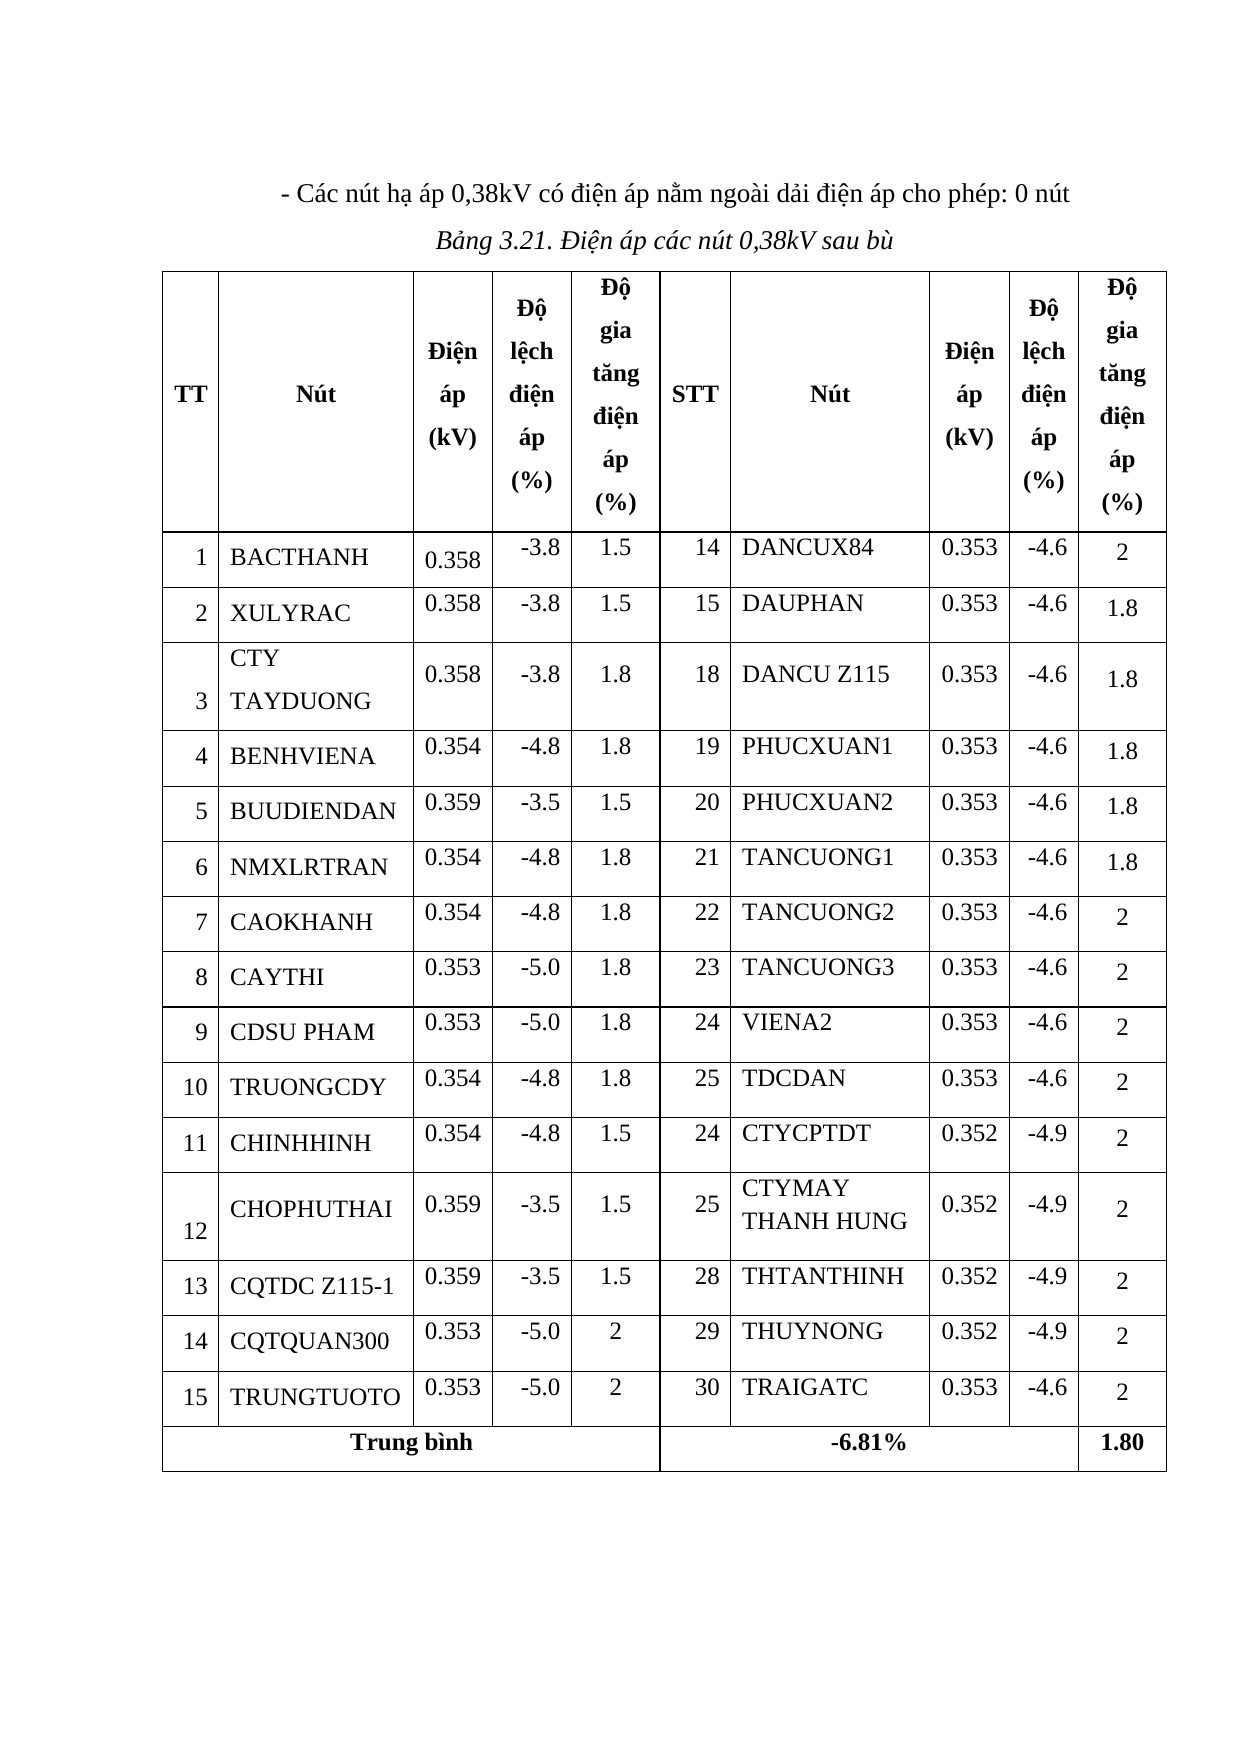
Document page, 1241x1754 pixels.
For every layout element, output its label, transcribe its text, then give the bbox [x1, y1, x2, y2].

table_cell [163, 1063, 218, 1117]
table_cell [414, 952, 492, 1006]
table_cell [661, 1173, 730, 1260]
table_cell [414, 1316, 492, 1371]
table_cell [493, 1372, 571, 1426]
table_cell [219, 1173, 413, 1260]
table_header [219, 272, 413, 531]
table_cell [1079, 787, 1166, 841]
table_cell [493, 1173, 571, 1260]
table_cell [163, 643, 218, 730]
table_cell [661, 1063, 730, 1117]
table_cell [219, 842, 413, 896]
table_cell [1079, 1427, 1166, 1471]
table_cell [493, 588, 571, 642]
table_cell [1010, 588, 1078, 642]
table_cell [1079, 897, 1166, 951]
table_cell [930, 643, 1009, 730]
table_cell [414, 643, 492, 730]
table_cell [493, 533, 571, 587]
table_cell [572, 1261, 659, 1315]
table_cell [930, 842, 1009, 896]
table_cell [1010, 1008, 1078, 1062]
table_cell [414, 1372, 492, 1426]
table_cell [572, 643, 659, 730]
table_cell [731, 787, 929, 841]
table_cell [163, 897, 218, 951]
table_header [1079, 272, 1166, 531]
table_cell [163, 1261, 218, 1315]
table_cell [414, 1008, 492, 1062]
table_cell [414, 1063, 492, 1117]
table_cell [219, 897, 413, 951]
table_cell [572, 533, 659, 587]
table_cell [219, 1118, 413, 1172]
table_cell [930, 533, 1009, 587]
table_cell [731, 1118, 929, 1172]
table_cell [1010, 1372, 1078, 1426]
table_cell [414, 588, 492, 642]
text Bảng 3.21. Điện áp các nút 0,38kV sau bù [207, 224, 1122, 255]
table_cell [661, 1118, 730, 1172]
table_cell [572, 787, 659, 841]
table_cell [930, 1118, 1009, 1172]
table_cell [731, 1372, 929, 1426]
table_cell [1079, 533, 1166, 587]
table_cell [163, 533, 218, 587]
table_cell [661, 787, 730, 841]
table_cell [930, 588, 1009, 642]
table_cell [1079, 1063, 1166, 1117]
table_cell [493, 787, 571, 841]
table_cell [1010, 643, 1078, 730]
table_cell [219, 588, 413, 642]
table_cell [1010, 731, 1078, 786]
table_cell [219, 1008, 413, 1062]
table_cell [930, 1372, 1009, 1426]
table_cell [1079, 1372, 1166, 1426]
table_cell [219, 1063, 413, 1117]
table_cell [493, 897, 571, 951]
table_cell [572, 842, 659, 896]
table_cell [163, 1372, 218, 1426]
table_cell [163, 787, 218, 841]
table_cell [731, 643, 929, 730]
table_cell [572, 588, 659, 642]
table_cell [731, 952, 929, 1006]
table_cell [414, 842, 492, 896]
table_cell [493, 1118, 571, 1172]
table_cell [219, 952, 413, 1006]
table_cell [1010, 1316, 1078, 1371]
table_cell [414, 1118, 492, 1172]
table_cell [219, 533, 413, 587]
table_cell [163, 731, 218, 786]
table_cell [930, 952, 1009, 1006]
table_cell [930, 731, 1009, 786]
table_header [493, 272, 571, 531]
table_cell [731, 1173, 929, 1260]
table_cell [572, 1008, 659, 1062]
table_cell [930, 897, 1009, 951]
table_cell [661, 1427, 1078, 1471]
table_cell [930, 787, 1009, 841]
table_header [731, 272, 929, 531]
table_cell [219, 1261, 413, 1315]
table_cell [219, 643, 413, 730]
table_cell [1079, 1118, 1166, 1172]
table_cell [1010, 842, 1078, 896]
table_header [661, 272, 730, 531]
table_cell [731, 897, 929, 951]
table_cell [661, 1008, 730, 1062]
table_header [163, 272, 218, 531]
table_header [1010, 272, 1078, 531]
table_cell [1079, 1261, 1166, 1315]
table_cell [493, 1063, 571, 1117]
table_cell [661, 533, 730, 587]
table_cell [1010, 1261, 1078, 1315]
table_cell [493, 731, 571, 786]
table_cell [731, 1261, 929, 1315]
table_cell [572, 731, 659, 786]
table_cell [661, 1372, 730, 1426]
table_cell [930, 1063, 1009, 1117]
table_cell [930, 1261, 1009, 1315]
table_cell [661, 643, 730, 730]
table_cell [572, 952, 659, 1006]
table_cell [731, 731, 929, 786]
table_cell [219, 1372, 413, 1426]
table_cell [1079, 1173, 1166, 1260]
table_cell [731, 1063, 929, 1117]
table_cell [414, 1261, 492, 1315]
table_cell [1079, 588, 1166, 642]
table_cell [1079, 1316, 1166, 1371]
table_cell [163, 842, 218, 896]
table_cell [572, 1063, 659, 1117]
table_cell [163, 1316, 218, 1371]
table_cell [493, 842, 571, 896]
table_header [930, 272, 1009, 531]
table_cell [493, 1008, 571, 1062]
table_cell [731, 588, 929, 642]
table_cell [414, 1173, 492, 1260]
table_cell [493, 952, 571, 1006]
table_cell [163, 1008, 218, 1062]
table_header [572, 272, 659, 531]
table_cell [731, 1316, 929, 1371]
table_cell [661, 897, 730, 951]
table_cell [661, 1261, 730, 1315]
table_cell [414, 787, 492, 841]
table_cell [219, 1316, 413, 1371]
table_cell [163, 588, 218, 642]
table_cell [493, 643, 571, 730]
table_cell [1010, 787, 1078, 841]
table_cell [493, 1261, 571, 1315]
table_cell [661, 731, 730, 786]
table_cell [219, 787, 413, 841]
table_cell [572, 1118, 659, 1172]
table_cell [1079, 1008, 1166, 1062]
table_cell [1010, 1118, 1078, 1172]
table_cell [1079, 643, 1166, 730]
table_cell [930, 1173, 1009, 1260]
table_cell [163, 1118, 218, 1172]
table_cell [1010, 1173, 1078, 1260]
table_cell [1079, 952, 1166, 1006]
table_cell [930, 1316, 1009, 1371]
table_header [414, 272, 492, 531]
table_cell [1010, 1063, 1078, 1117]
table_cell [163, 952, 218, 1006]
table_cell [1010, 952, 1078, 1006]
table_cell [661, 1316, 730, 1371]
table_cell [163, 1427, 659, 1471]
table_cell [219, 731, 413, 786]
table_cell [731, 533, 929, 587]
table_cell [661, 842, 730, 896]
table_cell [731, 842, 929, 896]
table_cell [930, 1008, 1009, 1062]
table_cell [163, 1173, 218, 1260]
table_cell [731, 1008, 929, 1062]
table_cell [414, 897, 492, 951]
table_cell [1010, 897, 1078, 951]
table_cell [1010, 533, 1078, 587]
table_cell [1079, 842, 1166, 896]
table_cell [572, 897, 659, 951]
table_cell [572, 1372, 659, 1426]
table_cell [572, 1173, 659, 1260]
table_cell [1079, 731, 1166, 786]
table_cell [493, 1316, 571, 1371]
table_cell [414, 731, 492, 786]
text - Các nút hạ áp 0,38kV có điện áp nằm ngoài dải điện áp cho phép: 0 nút [207, 177, 1122, 208]
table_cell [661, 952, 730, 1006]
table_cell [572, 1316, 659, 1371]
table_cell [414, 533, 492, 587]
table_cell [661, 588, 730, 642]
